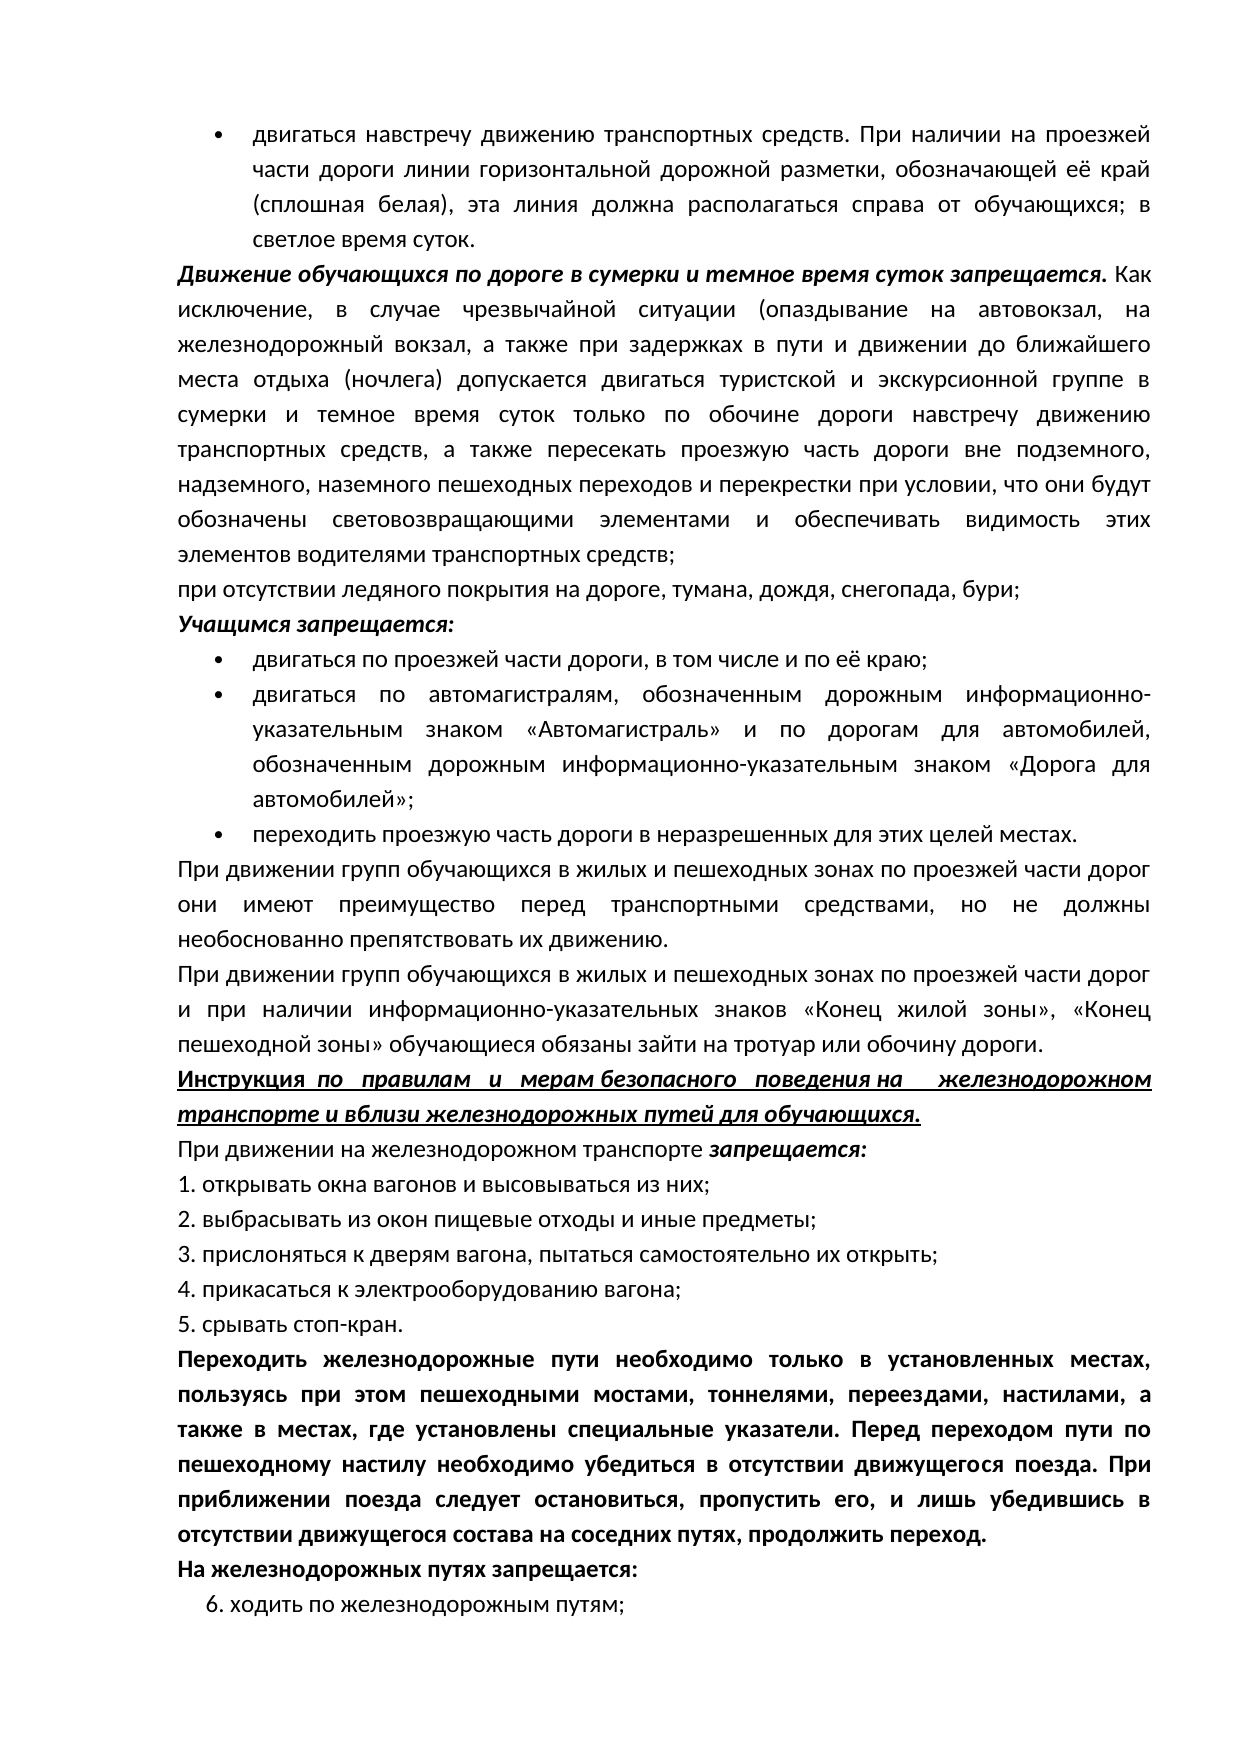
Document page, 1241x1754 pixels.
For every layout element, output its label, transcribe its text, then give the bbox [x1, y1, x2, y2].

list двигаться по автомагистралям, обозначенным дорожным информационно-указательным знаком «Автомагистраль» и по дорогам для автомобилей, обозначенным дорожным информационно-указательным знаком «Дорога для автомобилей»; [215, 678, 1152, 814]
text При движении на железнодорожном транспорте запрещается: [177, 1133, 1152, 1164]
text 3. прислоняться к дверям вагона, пытаться самостоятельно их открыть; [177, 1238, 1152, 1269]
text при отсутствии ледяного покрытия на дороге, тумана, дождя, снегопада, бури; [177, 573, 1152, 604]
list переходить проезжую часть дороги в неразрешенных для этих целей местах. [215, 818, 1152, 849]
text Инструкция по правилам и мерам безопасного поведения на железнодорожном транспорте и вблизи железнодорожных путей для обучающихся. [177, 1063, 1152, 1089]
text Переходить железнодорожные пути необходимо только в установленных местах, пользуясь при этом пешеходными мостами, тоннелями, переездами, настилами, а также в местах, где установлены специальные указатели. Перед переходом пути по пешеходному настилу необходимо убедиться в отсутствии движущегося поезда. При приближении поезда следует остановиться, пропустить его, и лишь убедившись в отсутствии движущегося состава на соседних путях, продолжить переход. [177, 1343, 1152, 1549]
text 6. ходить по железнодорожным путям; [177, 1588, 1152, 1619]
text Движение обучающихся по дороге в сумерки и темное время суток запрещается. Как исключение, в случае чрезвычайной ситуации (опаздывание на автовокзал, на железнодорожный вокзал, а также при задержках в пути и движении до ближайшего места отдыха (ночлега) допускается двигаться туристской и экскурсионной группе в сумерки и темное время суток только по обочине дороги навстречу движению транспортных средств, а также пересекать проезжую часть дороги вне подземного, надземного, наземного пешеходных переходов и перекрестки при условии, что они будут обозначены световозвращающими элементами и обеспечивать видимость этих элементов водителями транспортных средств; [177, 258, 1152, 569]
text Учащимся запрещается: [177, 608, 1152, 639]
text На железнодорожных путях запрещается: [177, 1553, 1152, 1584]
list двигаться по проезжей части дороги, в том числе и по её краю; [215, 643, 1152, 674]
list двигаться навстречу движению транспортных средств. При наличии на проезжей части дороги линии горизонтальной дорожной разметки, обозначающей её край (сплошная белая), эта линия должна располагаться справа от обучающихся; в светлое время суток. [215, 118, 1152, 254]
text 2. выбрасывать из окон пищевые отходы и иные предметы; [177, 1203, 1152, 1234]
text Инструкция по правилам и мерам безопасного поведения на железнодорожном транспорте и вблизи железнодорожных путей для обучающихся. [177, 1091, 1152, 1129]
text 4. прикасаться к электрооборудованию вагона; [177, 1273, 1152, 1304]
text При движении групп обучающихся в жилых и пешеходных зонах по проезжей части дорог они имеют преимущество перед транспортными средствами, но не должны необоснованно препятствовать их движению. [177, 853, 1152, 954]
text 1. открывать окна вагонов и высовываться из них; [177, 1168, 1152, 1199]
text При движении групп обучающихся в жилых и пешеходных зонах по проезжей части дорог и при наличии информационно-указательных знаков «Конец жилой зоны», «Конец пешеходной зоны» обучающиеся обязаны зайти на тротуар или обочину дороги. [177, 958, 1152, 1059]
text 5. срывать стоп-кран. [177, 1308, 1152, 1339]
